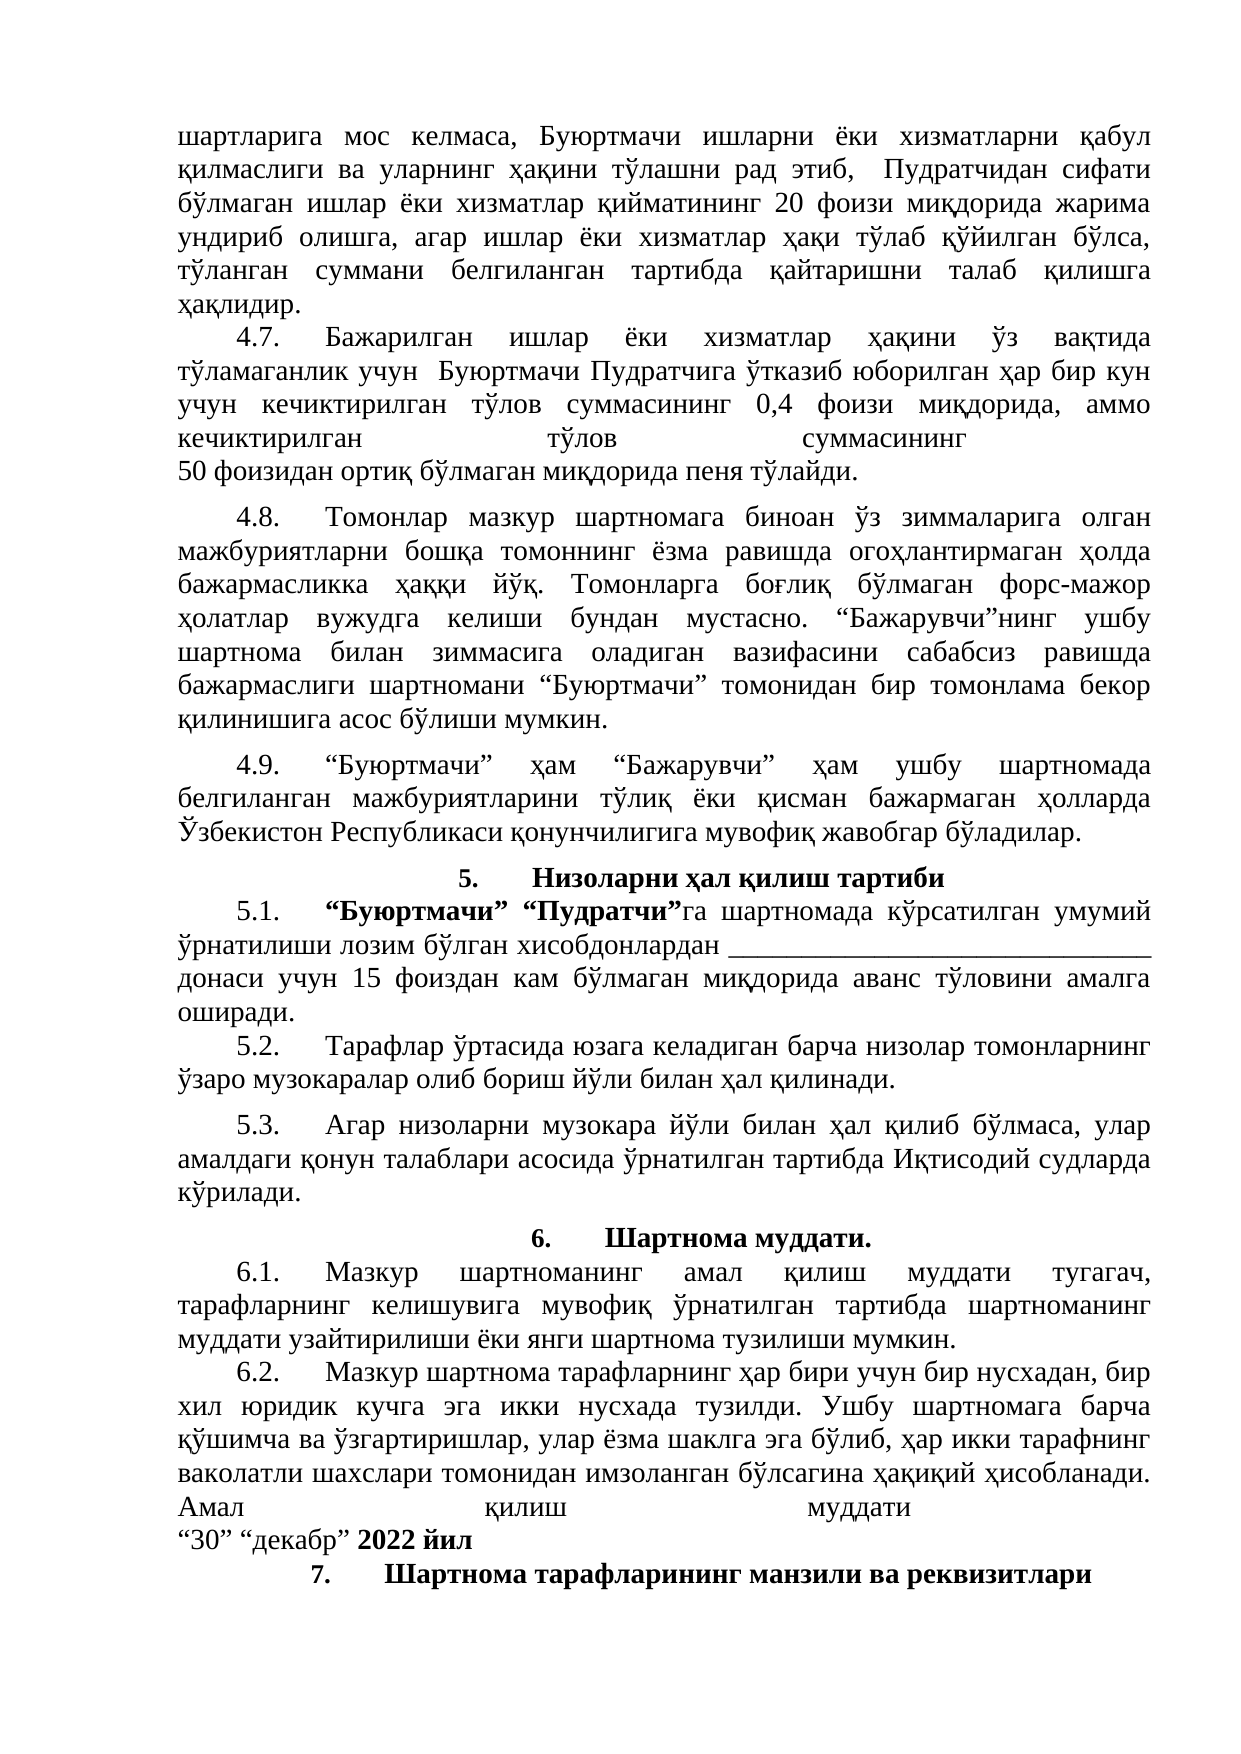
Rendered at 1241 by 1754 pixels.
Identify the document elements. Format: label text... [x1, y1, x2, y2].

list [177, 118, 1152, 319]
list “Буюртмачи” ҳам “Бажарувчи” ҳам ушбу шартномада белгиланган мажбуриятларини тўлиқ ёки қисман бажармаган ҳолларда Ўзбекистон Республикаси қонунчилигига мувофиқ жавобгар бўладилар. [177, 747, 1152, 847]
list Мазкур шартноманинг амал қилиш муддати тугагач, тарафларнинг келишувига мувофиқ ўрнатилган тартибда шартноманинг муддати узайтирилиши ёки янги шартнома тузилиши мумкин. [177, 1254, 1152, 1354]
list Низоларни ҳал қилиш тартиби [177, 860, 1226, 893]
list Томонлар мазкур шартномага биноан ўз зиммаларига олган мажбуриятларни бошқа томоннинг ёзма равишда огоҳлантирмаган ҳолда бажармасликка ҳаққи йўқ. Томонларга боғлиқ бўлмаган форс-мажор ҳолатлар вужудга келиши бундан мустасно. “Бажарувчи”нинг ушбу шартнома билан зиммасига оладиган вазифасини сабабсиз равишда бажармаслиги шартномани “Буюртмачи” томонидан бир томонлама бекор қилинишига асос бўлиши мумкин. [177, 499, 1152, 734]
list Бажарилган ишлар ёки хизматлар ҳақини ўз вақтида тўламаганлик учун Буюртмачи Пудратчига ўтказиб юборилган ҳар бир кун учун кечиктирилган тўлов суммасининг 0,4 фоизи миқдорида, аммо кечиктирилган тўлов суммасининг 50 фоизидан ортиқ бўлмаган миқдорида пеня тўлайди. [177, 319, 1152, 487]
list Тарафлар ўртасида юзага келадиган барча низолар томонларнинг ўзаро музокаралар олиб бориш йўли билан ҳал қилинади. [177, 1028, 1152, 1095]
list “Буюртмачи” “Пудратчи”га шартномада кўрсатилган умумий ўрнатилиши лозим бўлган хисобдонлардан _____________________________ донаси учун 15 фоиздан кам бўлмаган миқдорида аванс тўловини амалга оширади. [177, 893, 1152, 1028]
list Шартнома тарафларининг манзили ва реквизитлари [177, 1556, 1226, 1589]
list Мазкур шартнома тарафларнинг ҳар бири учун бир нусхадан, бир хил юридик кучга эга икки нусхада тузилди. Ушбу шартномага барча қўшимча ва ўзгартиришлар, улар ёзма шаклга эга бўлиб, ҳар икки тарафнинг ваколатли шахслари томонидан имзоланган бўлсагина ҳақиқий ҳисобланади. Амал қилиш муддати “30” “декабр” 2022 йил [177, 1354, 1152, 1556]
list Агар низоларни музокара йўли билан ҳал қилиб бўлмаса, улар амалдаги қонун талаблари асосида ўрнатилган тартибда Иқтисодий судларда кўрилади. [177, 1107, 1152, 1208]
list Шартнома муддати. [177, 1220, 1226, 1254]
